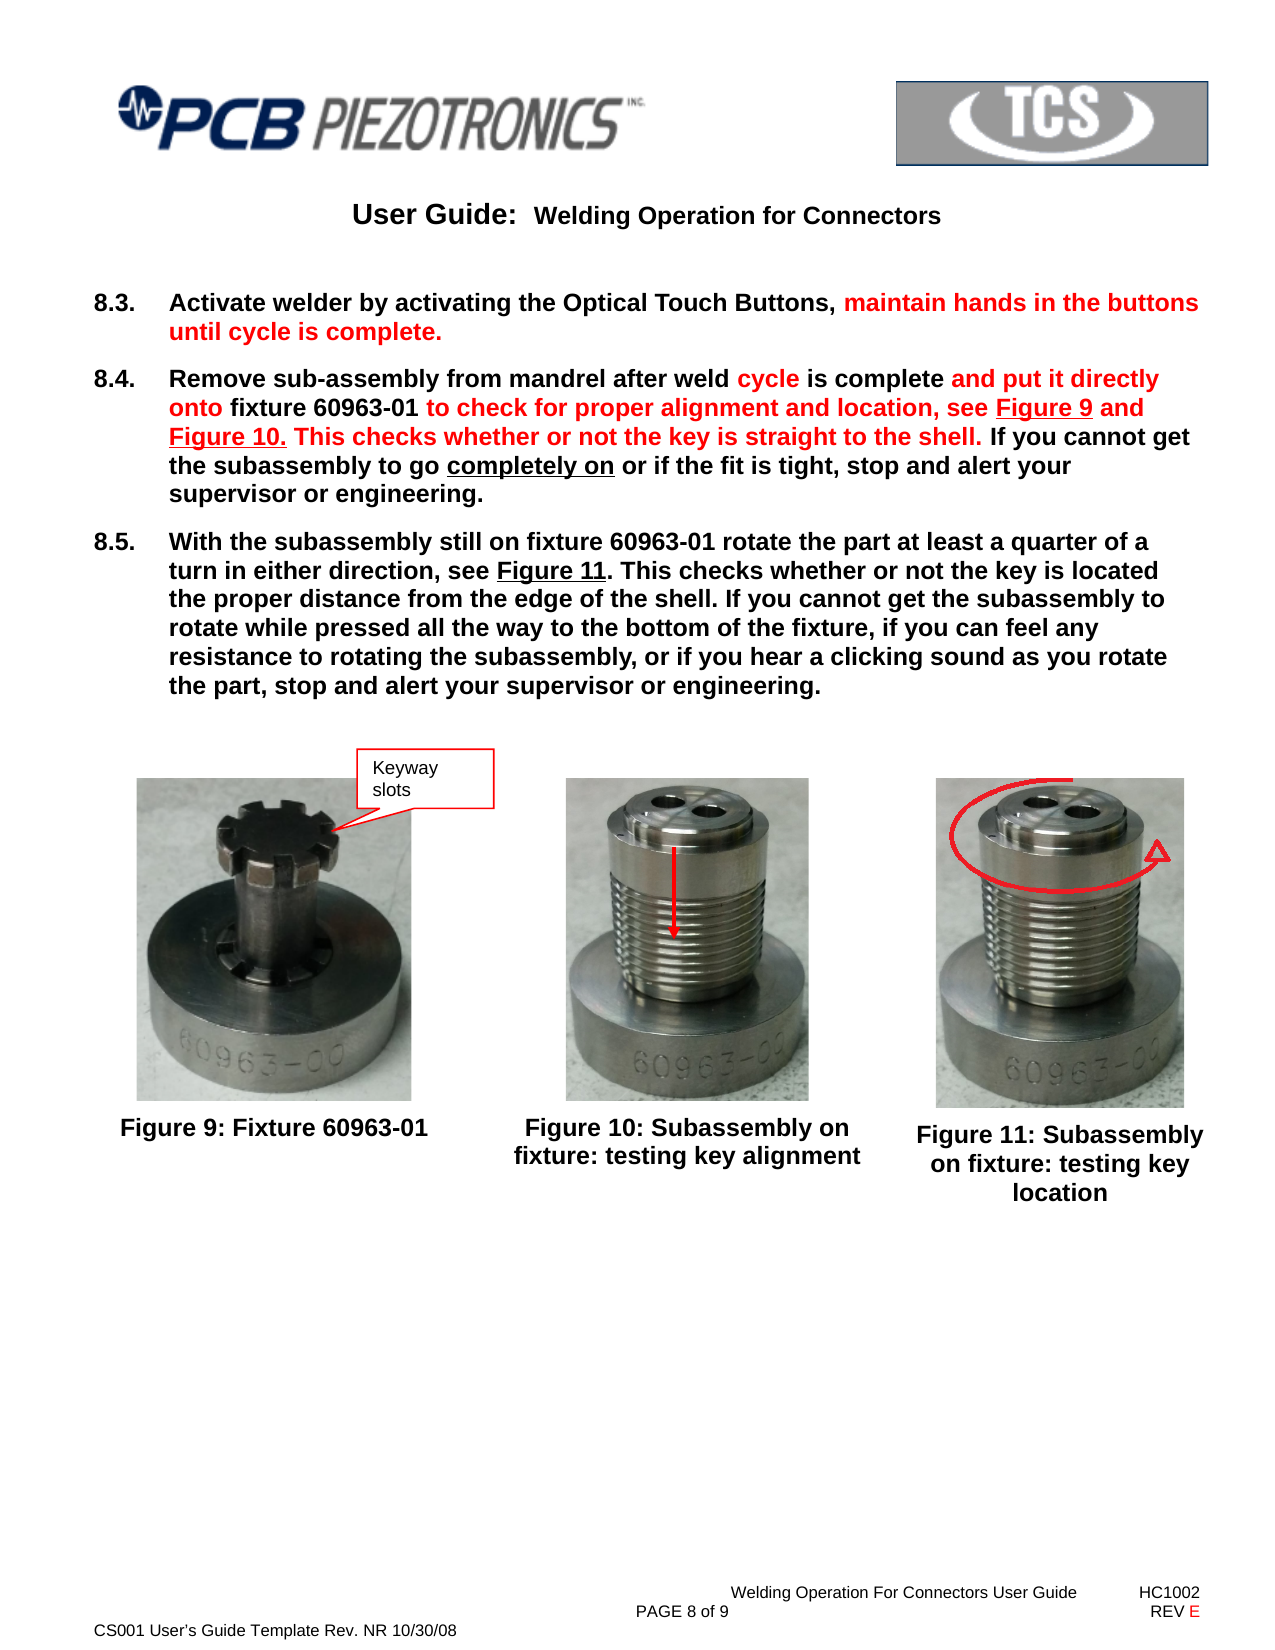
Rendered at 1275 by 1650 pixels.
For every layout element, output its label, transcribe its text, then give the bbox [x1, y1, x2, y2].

picture [108, 81, 655, 160]
picture [136, 778, 412, 1101]
picture [935, 778, 1185, 1108]
table_header Figure 10: Subassembly on fixture: testing key alignment [475, 753, 899, 1232]
picture [896, 81, 1209, 166]
table_header Figure 9: Fixture 60963-01 [73, 753, 475, 1232]
subtitle Remove sub-assembly from mandrel after weld cycle is complete and put it directly onto fixture 60963-01 to check for proper alignment and location, see Figure 9 and Figure 10. This checks whether or not the key is straight to the shell. If you cannot get the subassembly to go completely on or if the fit is tight, stop and alert your supervisor or engineering. [94, 364, 1200, 508]
table_header Figure 11: Subassembly on fixture: testing key location [899, 753, 1221, 1232]
picture [565, 778, 809, 1101]
subtitle Activate welder by activating the Optical Touch Buttons, maintain hands in the buttons until cycle is complete. [94, 288, 1200, 346]
subtitle With the subassembly still on fixture 60963-01 rotate the part at least a quarter of a turn in either direction, see Figure 11. This checks whether or not the key is located the proper distance from the edge of the shell. If you cannot get the subassembly to rotate while pressed all the way to the bottom of the fixture, if you can feel any resistance to rotating the subassembly, or if you hear a clicking sound as you rotate the part, stop and alert your supervisor or engineering. [94, 527, 1200, 699]
